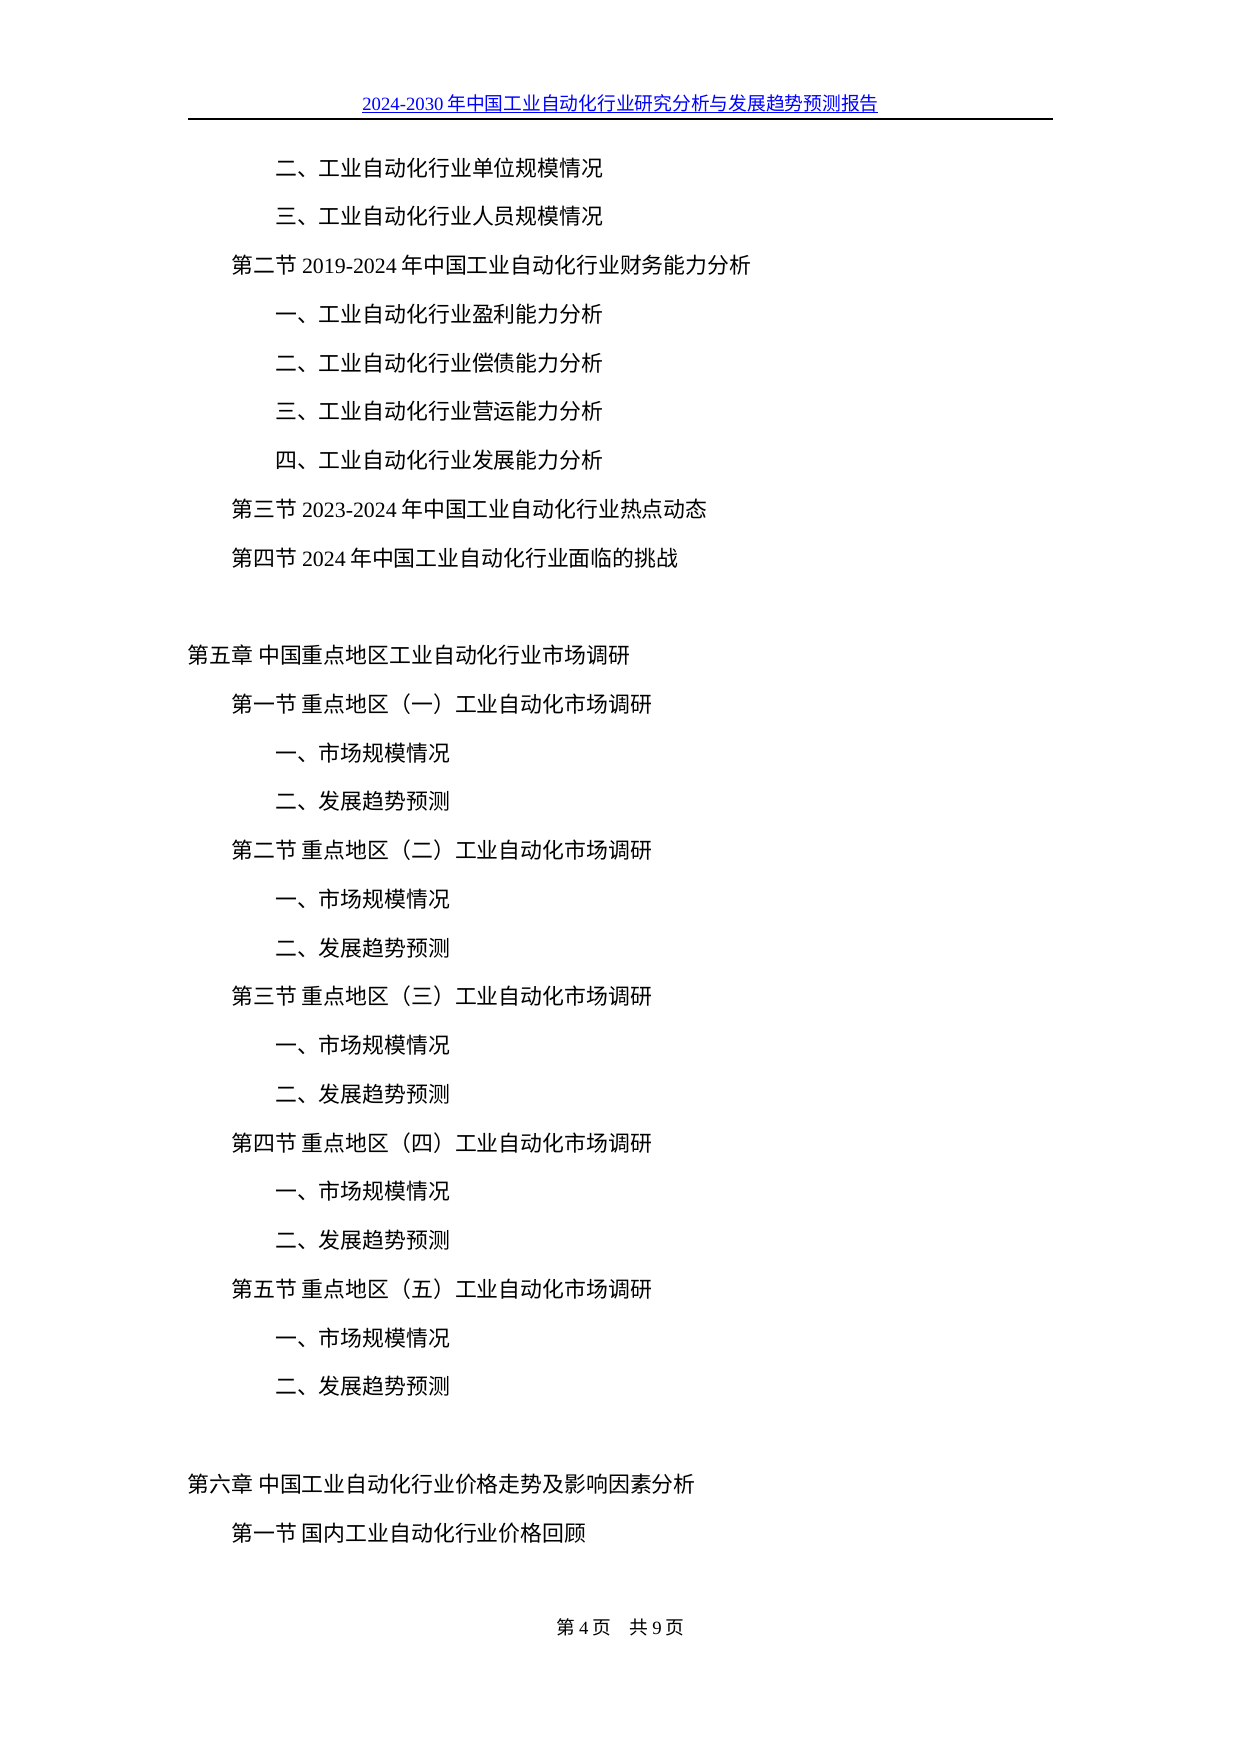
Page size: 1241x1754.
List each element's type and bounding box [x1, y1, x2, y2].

text [187, 150, 1053, 1548]
